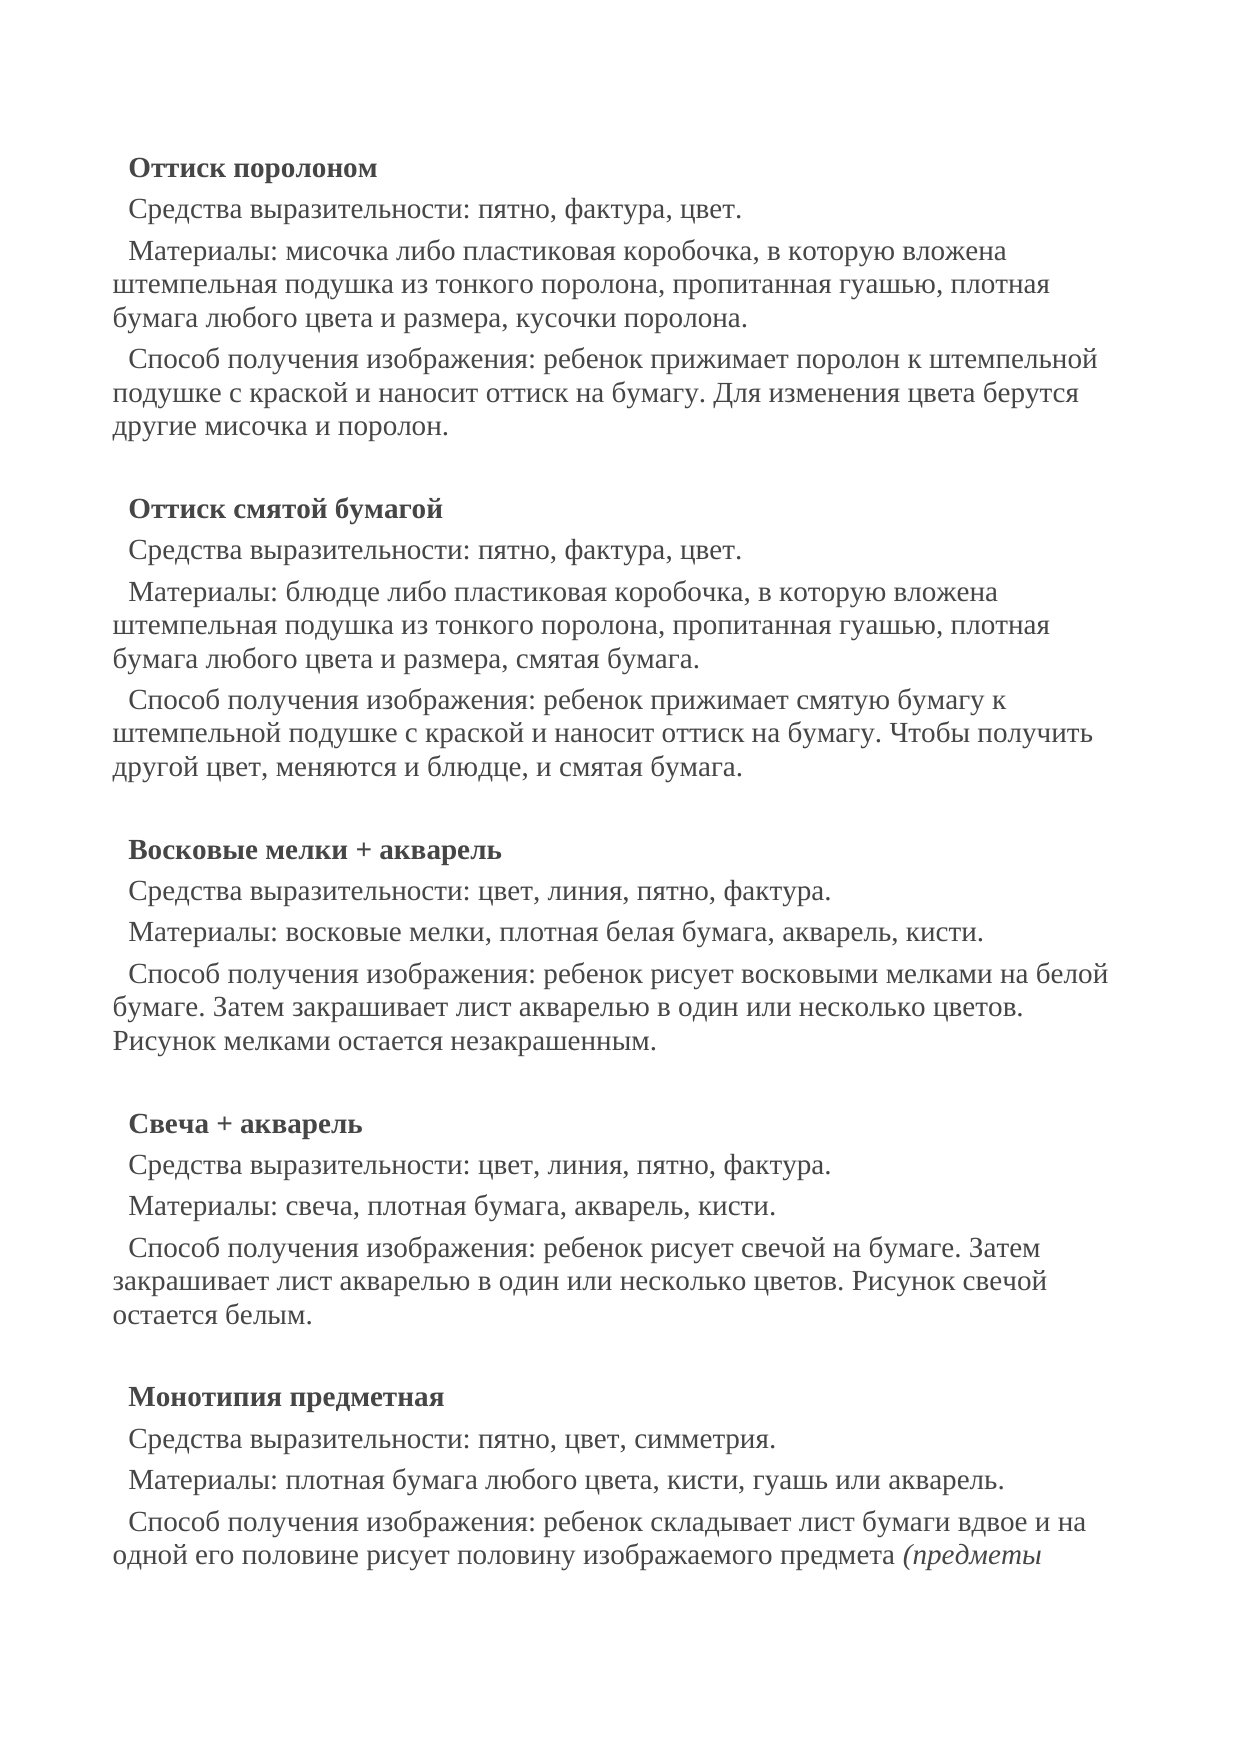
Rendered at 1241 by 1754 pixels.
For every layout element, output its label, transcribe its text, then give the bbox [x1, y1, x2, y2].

text Оттиск смятой бумагой [112, 491, 1128, 524]
text Материалы: восковые мелки, плотная белая бумага, акварель, кисти. [112, 914, 1128, 948]
text Способ получения изображения: ребенок прижимает смятую бумагу к штемпельной подушке с краской и наносит оттиск на бумагу. Чтобы получить другой цвет, меняются и блюдце, и смятая бумага. [112, 682, 1128, 783]
text Материалы: блюдце либо пластиковая коробочка, в которую вложена штемпельная подушка из тонкого поролона, пропитанная гуашью, плотная бумага любого цвета и размера, смятая бумага. [112, 574, 1128, 674]
text Средства выразительности: пятно, фактура, цвет. [112, 532, 1128, 566]
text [112, 1504, 1128, 1571]
text Восковые мелки + акварель [112, 832, 1128, 865]
text Средства выразительности: пятно, фактура, цвет. [112, 191, 1128, 225]
text Средства выразительности: цвет, линия, пятно, фактура. [112, 1147, 1128, 1181]
text Оттиск поролоном [112, 150, 1128, 183]
text Свеча + акварель [112, 1106, 1128, 1139]
text Монотипия предметная [112, 1379, 1128, 1413]
text Материалы: мисочка либо пластиковая коробочка, в которую вложена штемпельная подушка из тонкого поролона, пропитанная гуашью, плотная бумага любого цвета и размера, кусочки поролона. [112, 233, 1128, 333]
text Способ получения изображения: ребенок прижимает поролон к штемпельной подушке с краской и наносит оттиск на бумагу. Для изменения цвета берутся другие мисочка и поролон. [112, 341, 1128, 442]
text Средства выразительности: пятно, цвет, симметрия. [112, 1421, 1128, 1454]
text Материалы: плотная бумага любого цвета, кисти, гуашь или акварель. [112, 1462, 1128, 1496]
text Материалы: свеча, плотная бумага, акварель, кисти. [112, 1188, 1128, 1222]
text Средства выразительности: цвет, линия, пятно, фактура. [112, 873, 1128, 907]
text Способ получения изображения: ребенок рисует восковыми мелками на белой бумаге. Затем закрашивает лист акварелью в один или несколько цветов. Рисунок мелками остается незакрашенным. [112, 956, 1128, 1057]
text Способ получения изображения: ребенок рисует свечой на бумаге. Затем закрашивает лист акварелью в один или несколько цветов. Рисунок свечой остается белым. [112, 1230, 1128, 1330]
